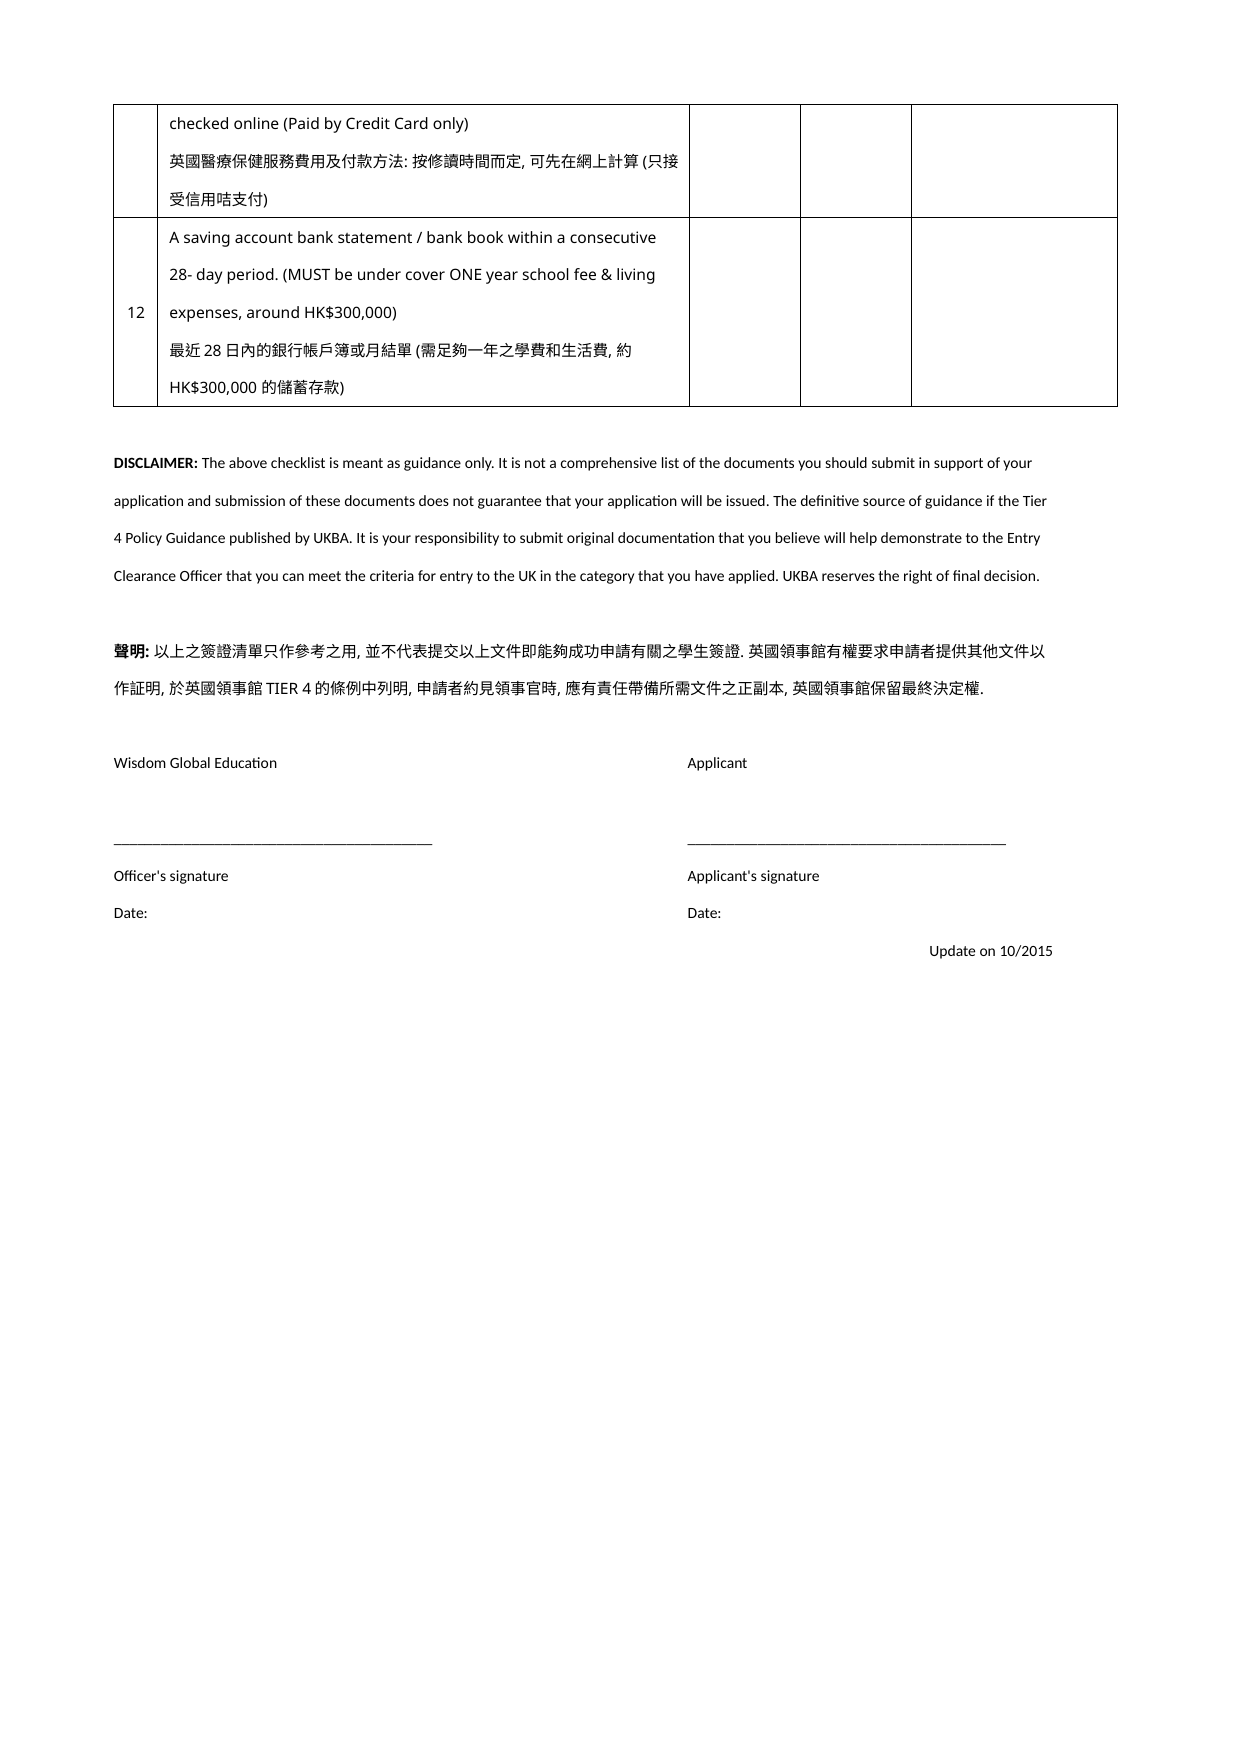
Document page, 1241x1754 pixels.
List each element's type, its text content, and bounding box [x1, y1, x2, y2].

text Update on 10/2015 [114, 932, 1053, 969]
text _________________________________________ _________________________________________ [114, 819, 1053, 857]
table_cell 11 [114, 105, 157, 217]
text Date: Date: [114, 894, 1053, 932]
table_cell [690, 218, 800, 406]
text Officer's signature Applicant's signature [114, 857, 1053, 894]
table_cell [912, 105, 1117, 217]
table_cell [801, 105, 911, 217]
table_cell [158, 105, 689, 217]
table_cell A saving account bank statement / bank book within a consecutive 28- day period. (MUST be under cover ONE year school fee & living expenses, around HK$300,000) 最近28日內的銀行帳戶簿或月結單 (需足夠一年之學費和生活費, 約HK$300,000 的儲蓄存款) [158, 218, 689, 406]
table_cell [912, 218, 1117, 406]
text 聲明: 以上之簽證清單只作參考之用, 並不代表提交以上文件即能夠成功申請有關之學生簽證. 英國領事館有權要求申請者提供其他文件以作証明, 於英國領事館TIER 4的條例中列明, 申請者約見領事官時, 應有責任帶備所需文件之正副本, 英國領事館保留最終決定權. [114, 632, 1053, 707]
text Wisdom Global Education Applicant [114, 744, 1053, 782]
table_cell 12 [114, 218, 157, 406]
table_cell [690, 105, 800, 217]
table_cell [801, 218, 911, 406]
text DISCLAIMER: The above checklist is meant as guidance only. It is not a comprehensive list of the documents you should submit in support of your application and submission of these documents does not guarantee that your application will be issued. The definitive source of guidance if the Tier 4 Policy Guidance published by UKBA. It is your responsibility to submit original documentation that you believe will help demonstrate to the Entry Clearance Officer that you can meet the criteria for entry to the UK in the category that you have applied. UKBA reserves the right of final decision. [114, 444, 1053, 594]
